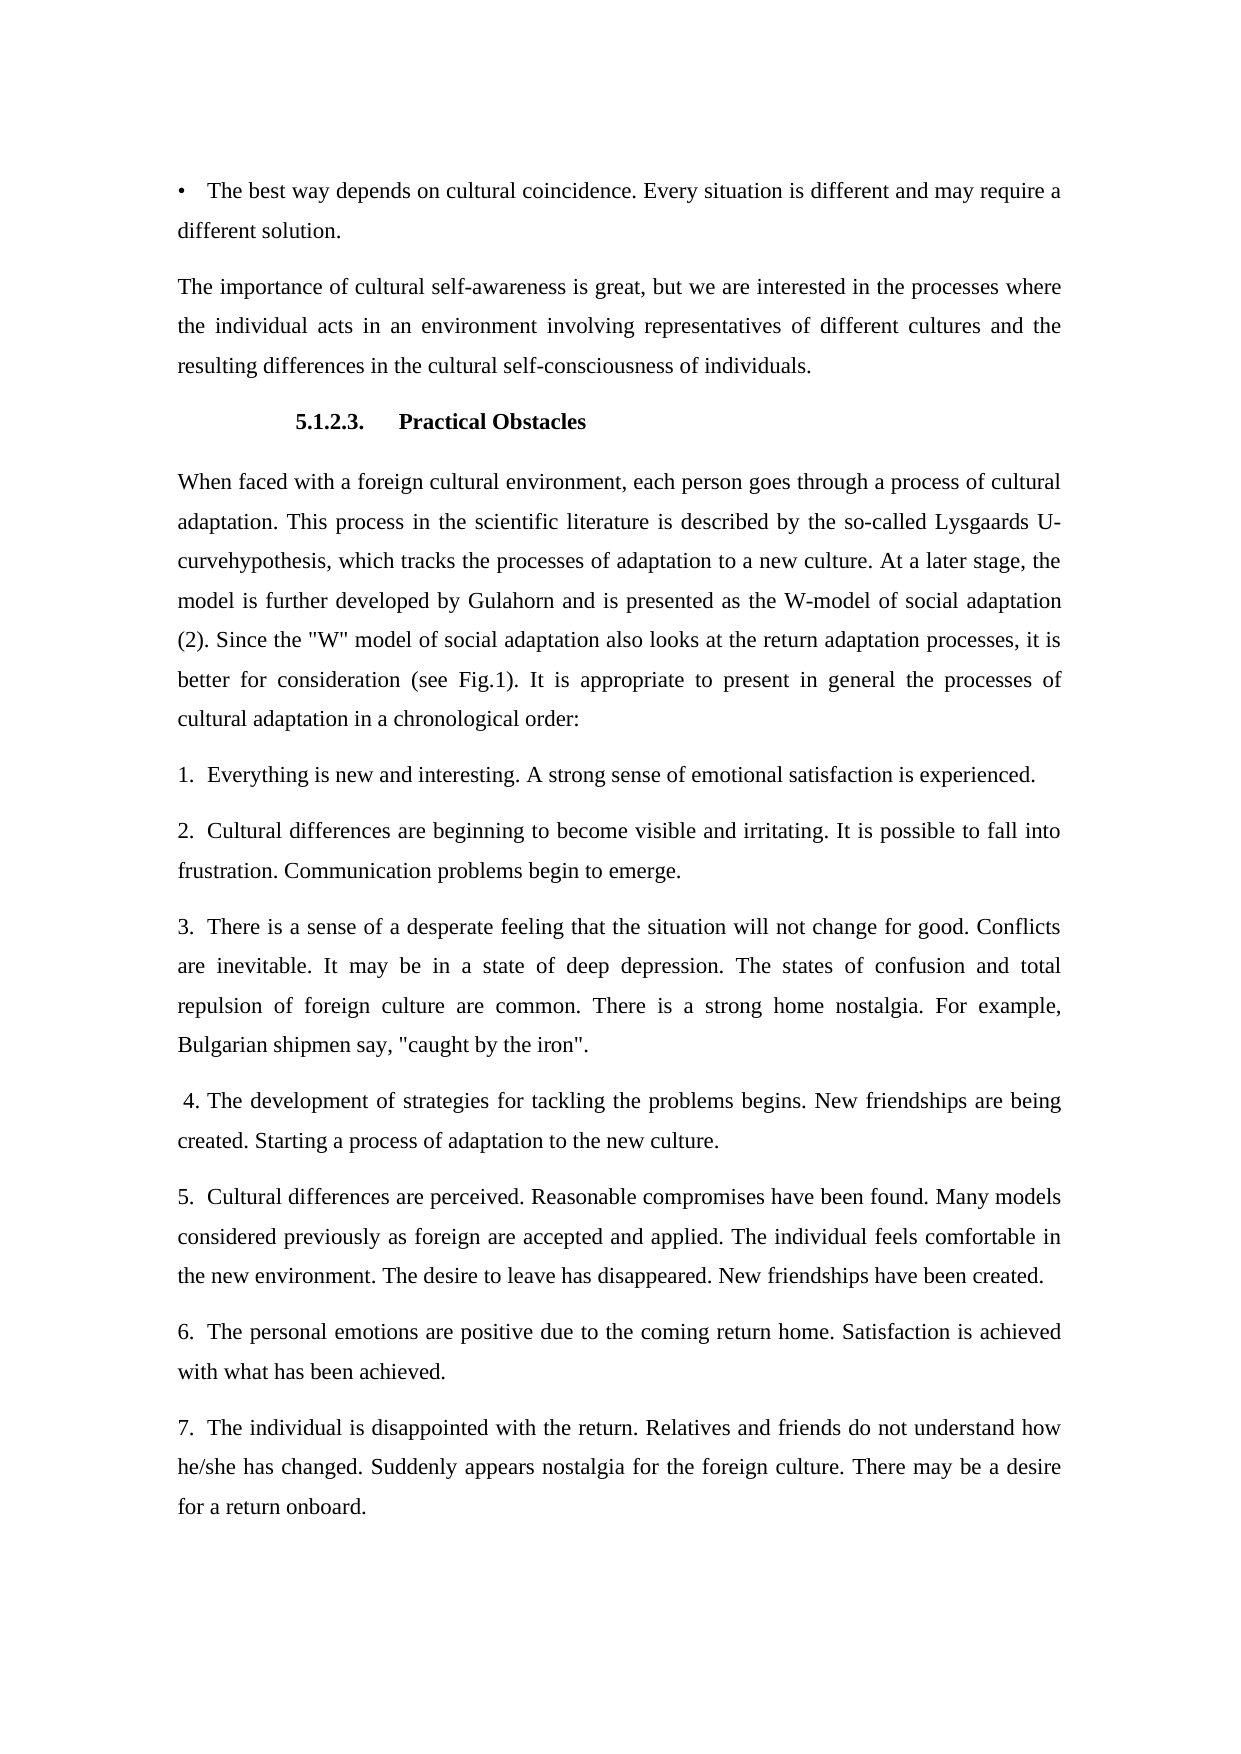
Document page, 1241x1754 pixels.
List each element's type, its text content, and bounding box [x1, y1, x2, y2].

text The importance of cultural self-awareness is great, but we are interested in the processes where the individual acts in an environment involving representatives of different cultures and the resulting differences in the cultural self-consciousness of individuals. [177, 273, 1063, 378]
text 3. There is a sense of a desperate feeling that the situation will not change for good. Conflicts are inevitable. It may be in a state of deep depression. The states of confusion and total repulsion of foreign culture are common. There is a strong home nostalgia. For example, Bulgarian shipmen say, "caught by the iron". [177, 913, 1063, 1058]
list Practical Obstacles [295, 408, 1063, 434]
text 7. The individual is disappointed with the return. Relatives and friends do not understand how he/she has changed. Suddenly appears nostalgia for the foreign culture. There may be a desire for a return onboard. [177, 1414, 1063, 1519]
text When faced with a foreign cultural environment, each person goes through a process of cultural adaptation. This process in the scientific literature is described by the so-called Lysgaards U-curvehypothesis, which tracks the processes of adaptation to a new culture. At a later stage, the model is further developed by Gulahorn and is presented as the W-model of social adaptation (2). Since the "W" model of social adaptation also looks at the return adaptation processes, it is better for consideration (see Fig.1). It is appropriate to present in general the processes of cultural adaptation in a chronological order: [177, 468, 1063, 731]
text 5. Cultural differences are perceived. Reasonable compromises have been found. Many models considered previously as foreign are accepted and applied. The individual feels comfortable in the new environment. The desire to leave has disappeared. New friendships have been created. [177, 1183, 1063, 1288]
text 1. Everything is new and interesting. A strong sense of emotional satisfaction is experienced. [177, 761, 1063, 788]
text • The best way depends on cultural coincidence. Every situation is different and may require a different solution. [177, 177, 1063, 243]
text 4. The development of strategies for tackling the problems begins. New friendships are being created. Starting a process of adaptation to the new culture. [177, 1088, 1063, 1153]
text 2. Cultural differences are beginning to become visible and irritating. It is possible to fall into frustration. Communication problems begin to emerge. [177, 817, 1063, 883]
text 6. The personal emotions are positive due to the coming return home. Satisfaction is achieved with what has been achieved. [177, 1318, 1063, 1384]
